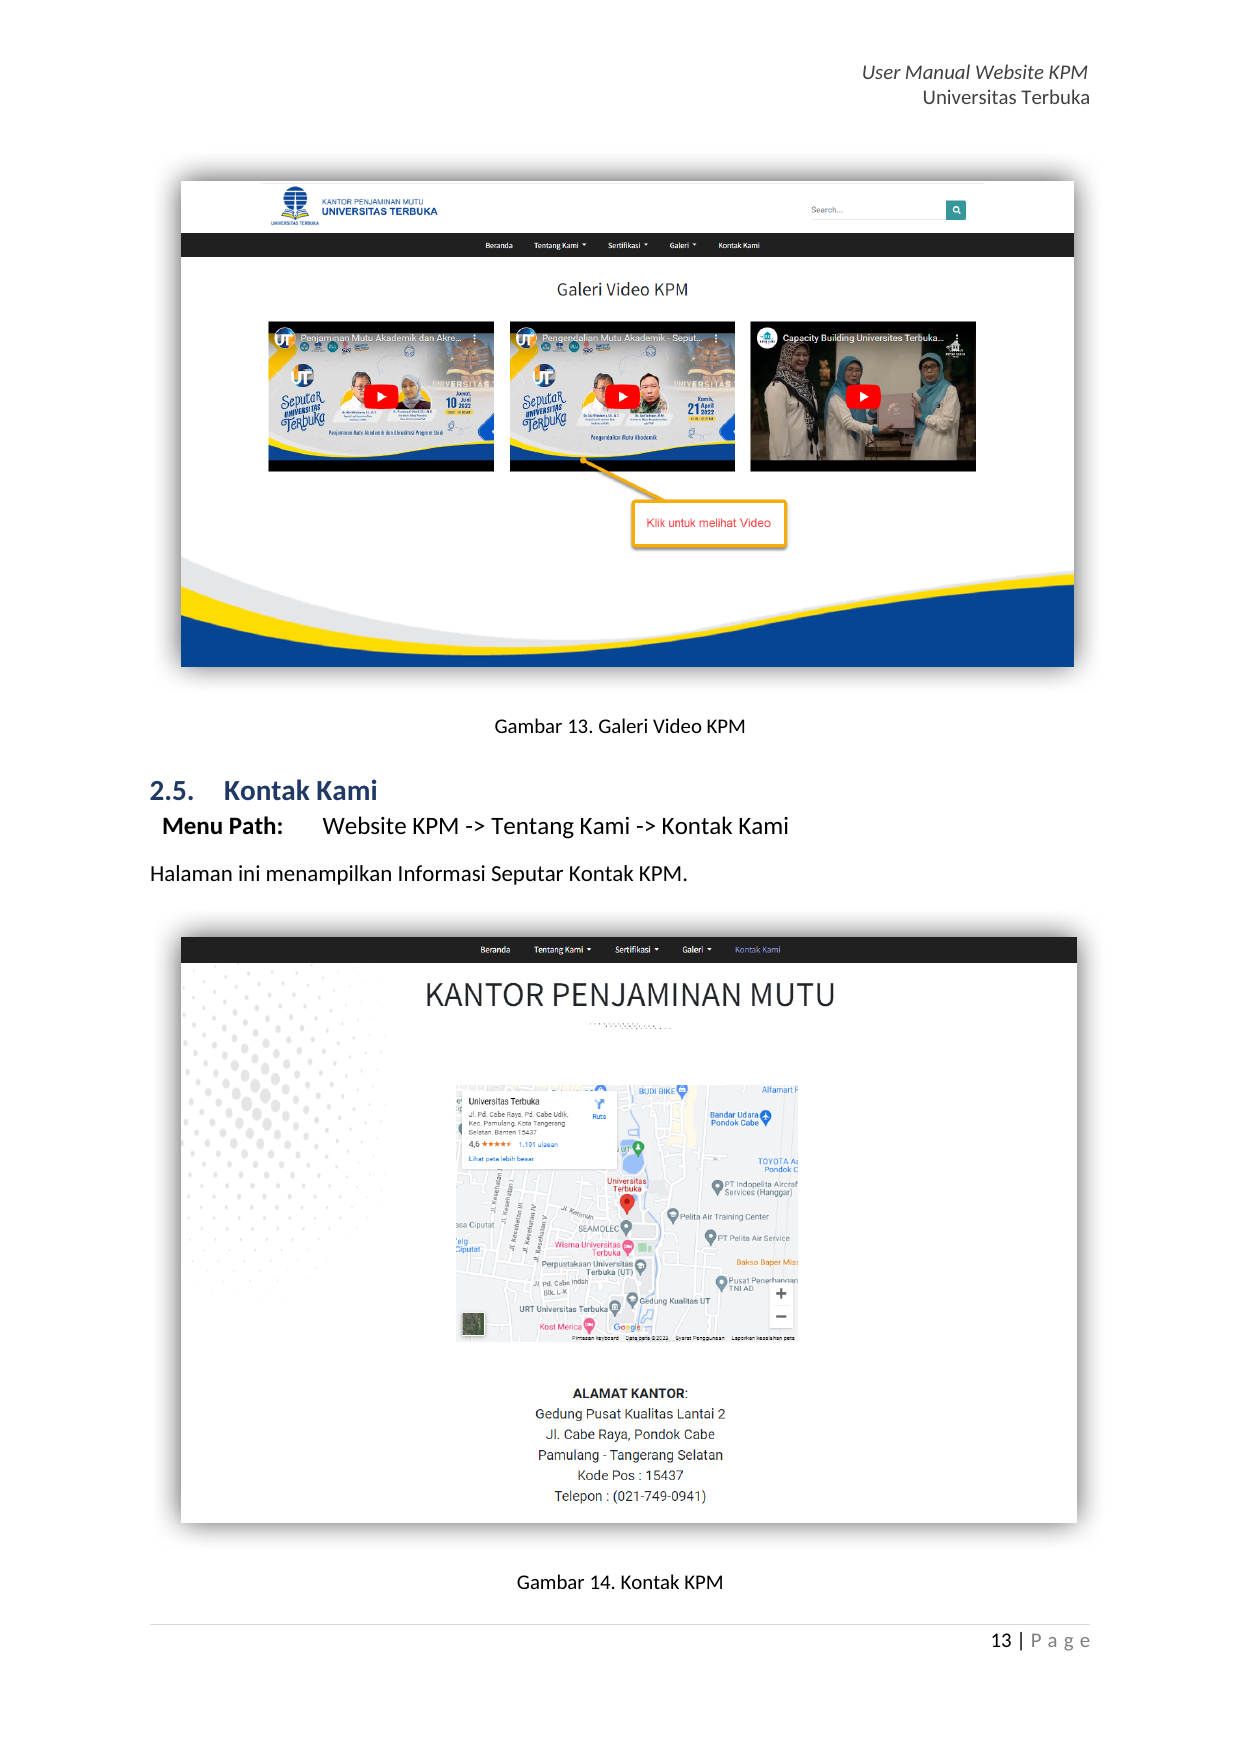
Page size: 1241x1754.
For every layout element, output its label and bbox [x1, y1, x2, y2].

picture [181, 181, 1074, 667]
picture [181, 937, 1077, 1523]
